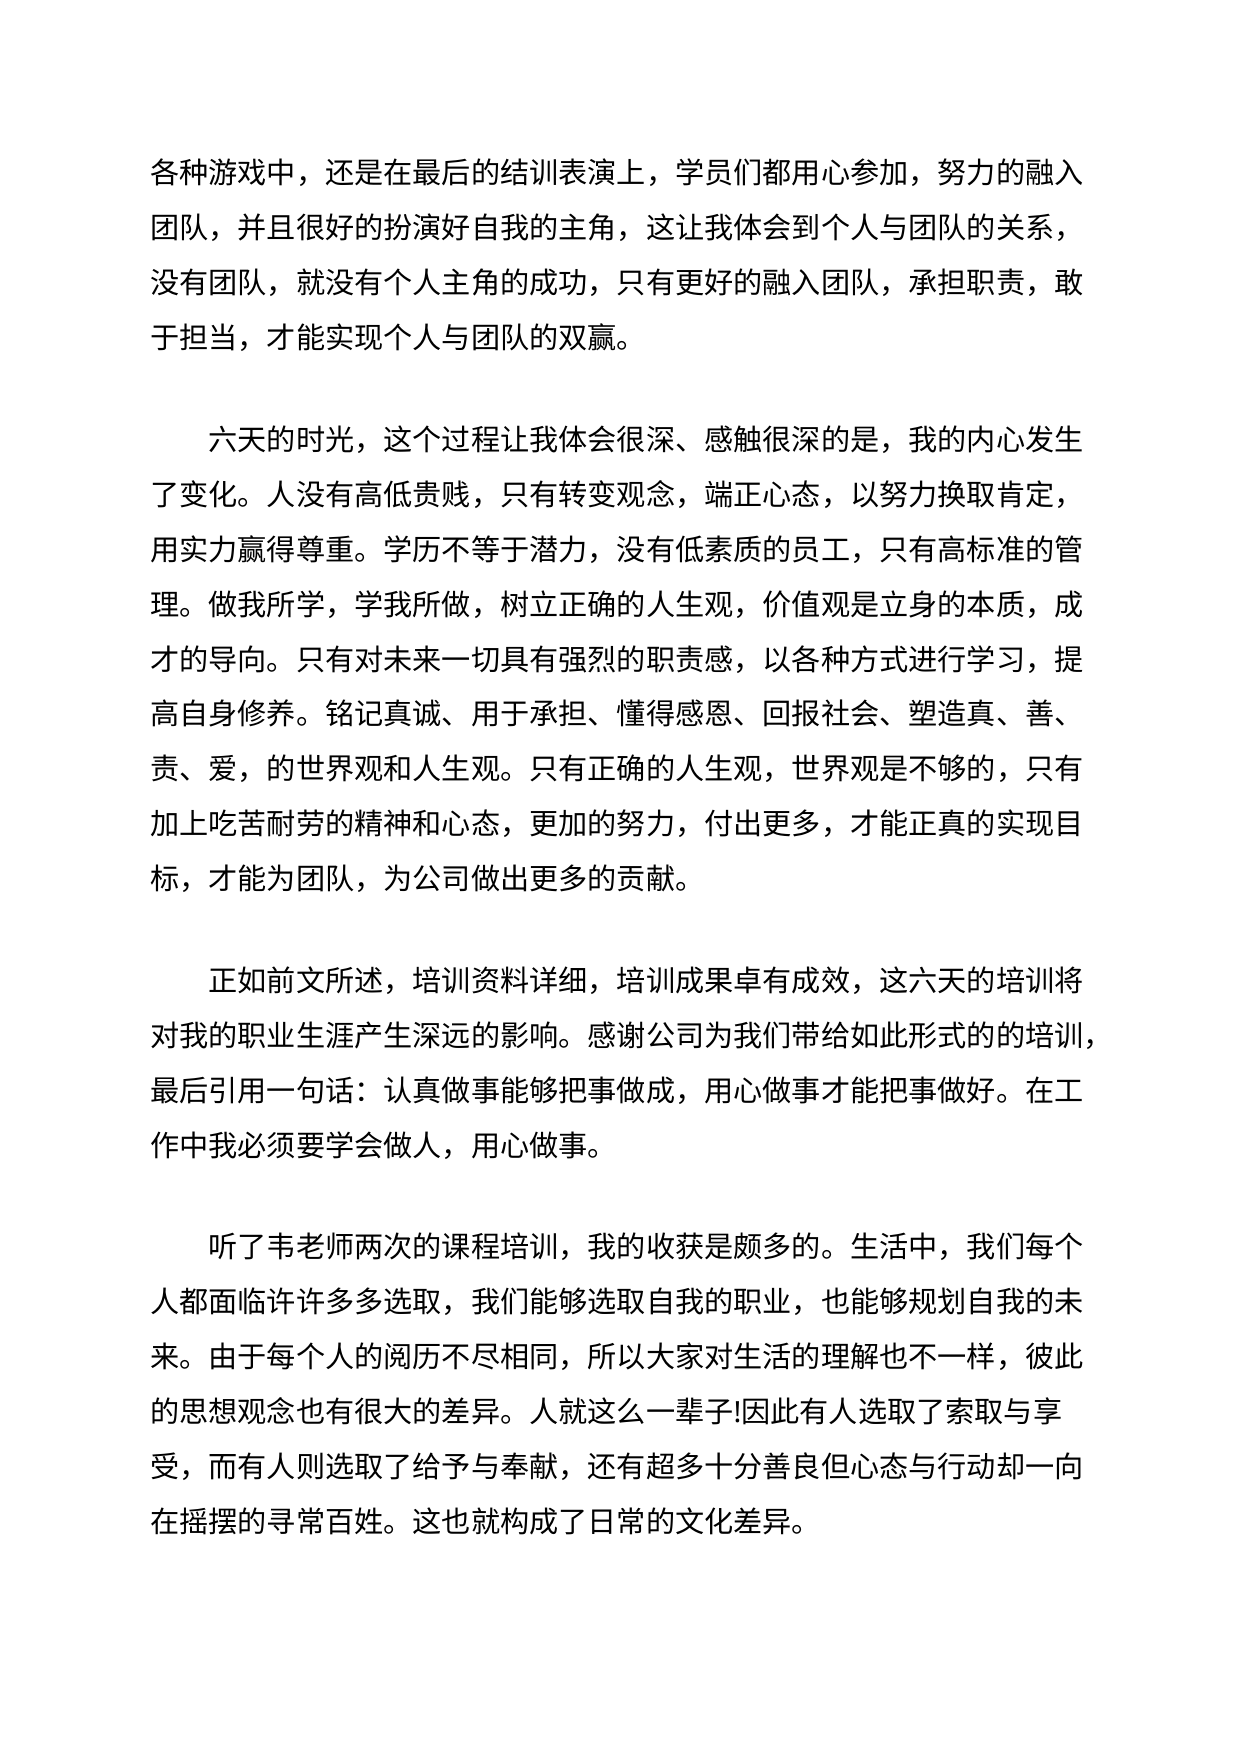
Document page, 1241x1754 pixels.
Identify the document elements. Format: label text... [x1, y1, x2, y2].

text 正如前文所述，培训资料详细，培训成果卓有成效，这六天的培训将对我的职业生涯产生深远的影响。感谢公司为我们带给如此形式的的培训，最后引用一句话：认真做事能够把事做成，用心做事才能把事做好。在工作中我必须要学会做人，用心做事。 [150, 957, 1090, 1164]
text 听了韦老师两次的课程培训，我的收获是颇多的。生活中，我们每个人都面临许许多多选取，我们能够选取自我的职业，也能够规划自我的未来。由于每个人的阅历不尽相同，所以大家对生活的理解也不一样，彼此的思想观念也有很大的差异。人就这么一辈子!因此有人选取了索取与享受，而有人则选取了给予与奉献，还有超多十分善良但心态与行动却一向在摇摆的寻常百姓。这也就构成了日常的文化差异。 [150, 1224, 1090, 1541]
text 六天的时光，这个过程让我体会很深、感触很深的是，我的内心发生了变化。人没有高低贵贱，只有转变观念，端正心态，以努力换取肯定，用实力赢得尊重。学历不等于潜力，没有低素质的员工，只有高标准的管理。做我所学，学我所做，树立正确的人生观，价值观是立身的本质，成才的导向。只有对未来一切具有强烈的职责感，以各种方式进行学习，提高自身修养。铭记真诚、用于承担、懂得感恩、回报社会、塑造真、善、责、爱，的世界观和人生观。只有正确的人生观，世界观是不够的，只有加上吃苦耐劳的精神和心态，更加的努力，付出更多，才能正真的实现目标，才能为团队，为公司做出更多的贡献。 [150, 416, 1090, 898]
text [150, 150, 1090, 357]
